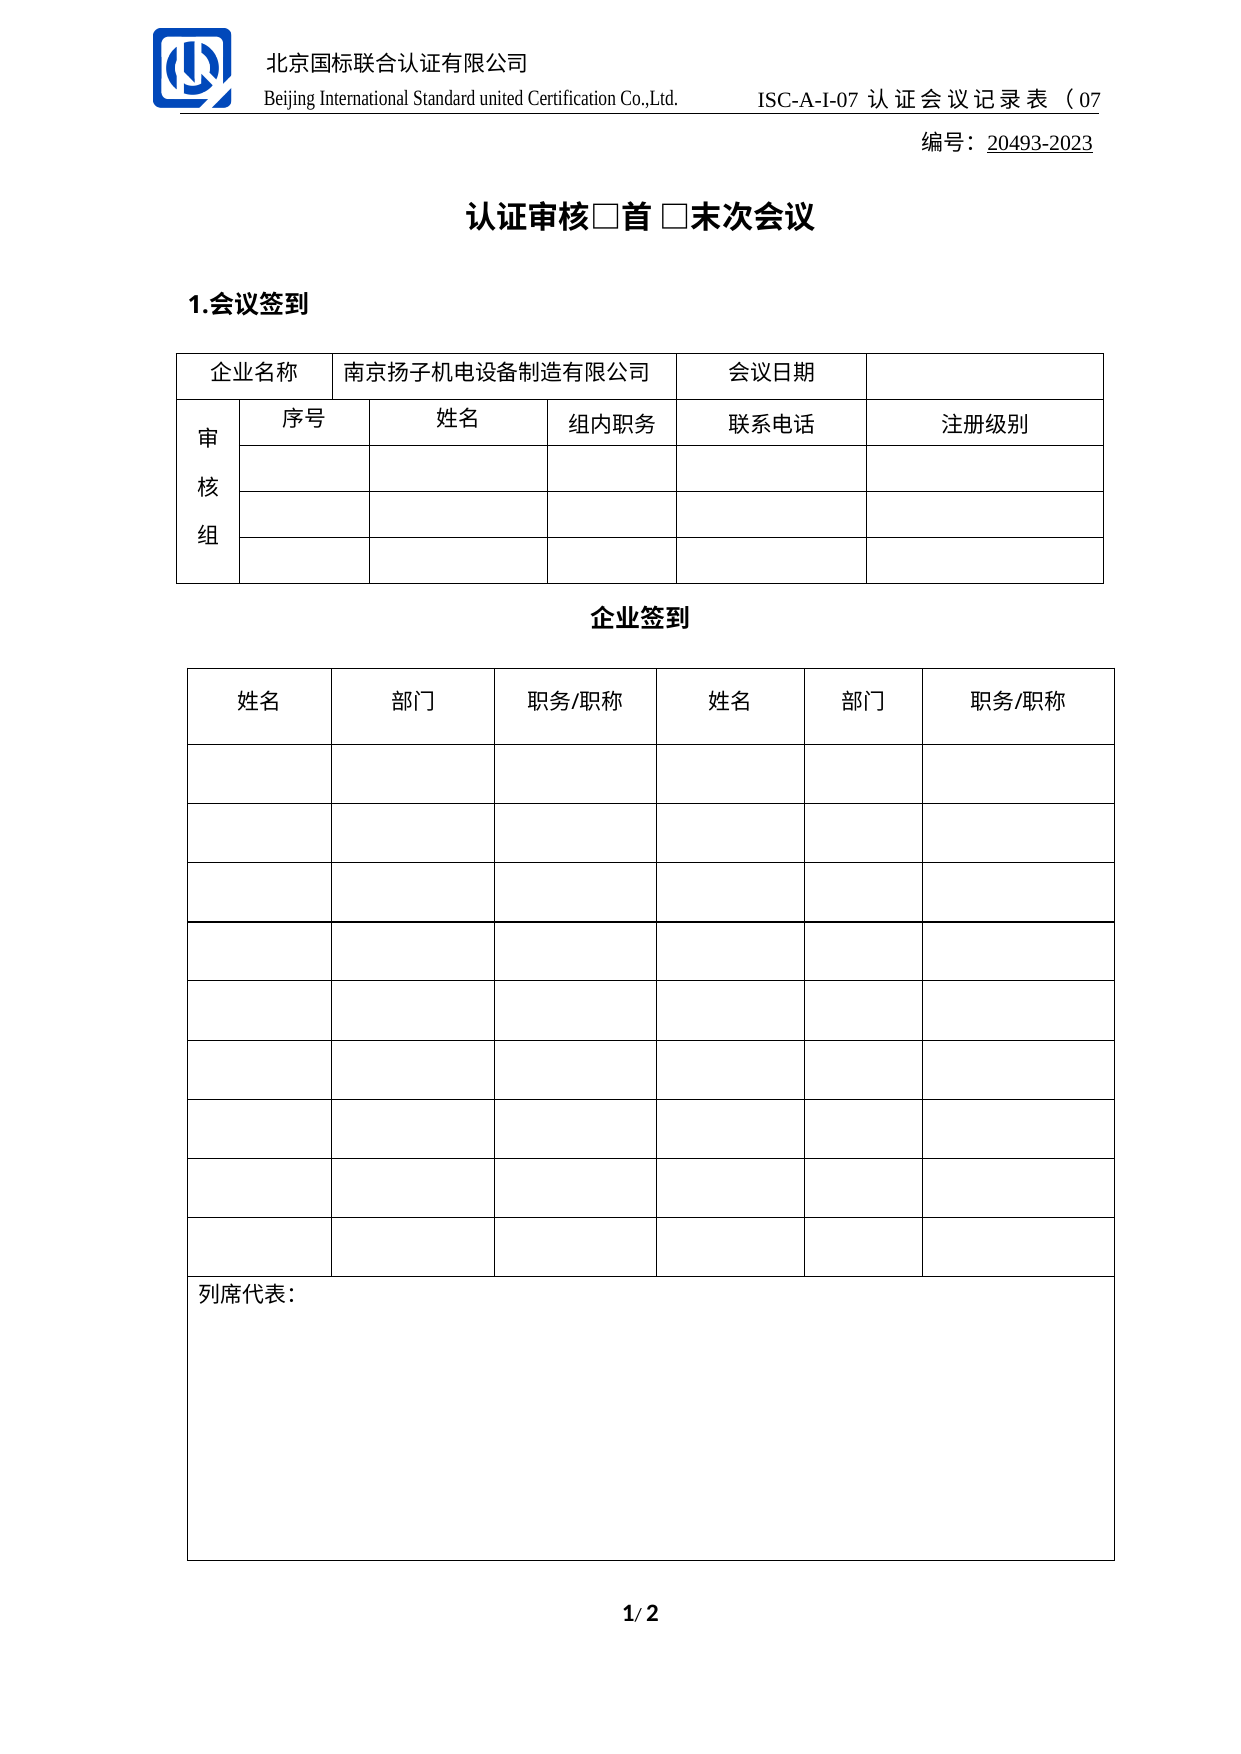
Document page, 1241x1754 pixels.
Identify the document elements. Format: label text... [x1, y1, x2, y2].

table_cell 序号 [240, 400, 369, 445]
table_cell [332, 981, 494, 1039]
table_cell 列席代表： [188, 1277, 1114, 1560]
table_cell [370, 446, 547, 491]
table_cell [495, 863, 656, 921]
table_header [867, 354, 1103, 399]
table_cell [332, 863, 494, 921]
table_cell [240, 492, 369, 537]
table_cell [923, 1100, 1114, 1158]
table_cell [805, 1041, 922, 1098]
table_cell [867, 538, 1103, 583]
table_cell [923, 804, 1114, 862]
table_cell [923, 863, 1114, 921]
table_cell [657, 1100, 804, 1158]
table_cell 审核组 [177, 400, 239, 583]
table_cell [923, 1218, 1114, 1276]
table_cell [188, 923, 331, 980]
table_cell [548, 492, 676, 537]
table_cell [240, 446, 369, 491]
table_cell [867, 446, 1103, 491]
table_cell [677, 446, 866, 491]
table_cell [188, 1159, 331, 1217]
table_cell [805, 745, 922, 803]
table_cell [188, 1100, 331, 1158]
table_cell [332, 1159, 494, 1217]
table_cell [332, 745, 494, 803]
table_cell [923, 1041, 1114, 1098]
table_header 企业名称 [177, 354, 332, 399]
table_cell [188, 863, 331, 921]
table_cell [495, 1159, 656, 1217]
table_cell [657, 981, 804, 1039]
table_cell [548, 538, 676, 583]
table_cell [332, 1100, 494, 1158]
table_header 部门 [332, 669, 494, 744]
text 1.会议签到 [187, 270, 1093, 335]
table_cell [805, 923, 922, 980]
table_cell 姓名 [370, 400, 547, 445]
text 认证审核□首 □末次会议 [187, 182, 1093, 247]
table_cell 联系电话 [677, 400, 866, 445]
table_cell [805, 863, 922, 921]
table_cell [370, 492, 547, 537]
table_header 姓名 [188, 669, 331, 744]
table_cell [188, 981, 331, 1039]
table_cell [923, 1159, 1114, 1217]
table_header 姓名 [657, 669, 804, 744]
table_cell [657, 863, 804, 921]
table_cell [188, 1218, 331, 1276]
table_cell [188, 745, 331, 803]
table_cell [677, 492, 866, 537]
table_cell [370, 538, 547, 583]
table_cell [657, 804, 804, 862]
table_cell [495, 804, 656, 862]
table_header 职务/职称 [495, 669, 656, 744]
table_cell [657, 1159, 804, 1217]
table_header 会议日期 [677, 354, 866, 399]
table_cell 组内职务 [548, 400, 676, 445]
table_cell [495, 923, 656, 980]
table_cell [805, 804, 922, 862]
table_cell [657, 1218, 804, 1276]
table_cell [332, 1218, 494, 1276]
table_cell [867, 492, 1103, 537]
table_cell [657, 745, 804, 803]
table_cell [495, 1100, 656, 1158]
table_cell [240, 538, 369, 583]
table_cell [332, 1041, 494, 1098]
table_cell [657, 1041, 804, 1098]
text 企业签到 [187, 584, 1093, 649]
table_cell [805, 1218, 922, 1276]
table_cell [548, 446, 676, 491]
table_cell [332, 923, 494, 980]
table_header 部门 [805, 669, 922, 744]
table_cell [495, 981, 656, 1039]
table_cell [332, 804, 494, 862]
table_cell [677, 538, 866, 583]
table_cell [805, 1100, 922, 1158]
table_cell [495, 1218, 656, 1276]
picture [153, 28, 232, 108]
table_cell [657, 923, 804, 980]
table_cell [923, 981, 1114, 1039]
table_cell [188, 804, 331, 862]
table_cell [495, 745, 656, 803]
table_header 南京扬子机电设备制造有限公司 [333, 354, 676, 399]
table_cell [923, 923, 1114, 980]
table_cell [805, 981, 922, 1039]
table_cell [495, 1041, 656, 1098]
table_cell 注册级别 [867, 400, 1103, 445]
text 编号：20493-2023 [187, 125, 1093, 157]
table_cell [923, 745, 1114, 803]
table_cell [805, 1159, 922, 1217]
table_header 职务/职称 [923, 669, 1114, 744]
table_cell [188, 1041, 331, 1098]
